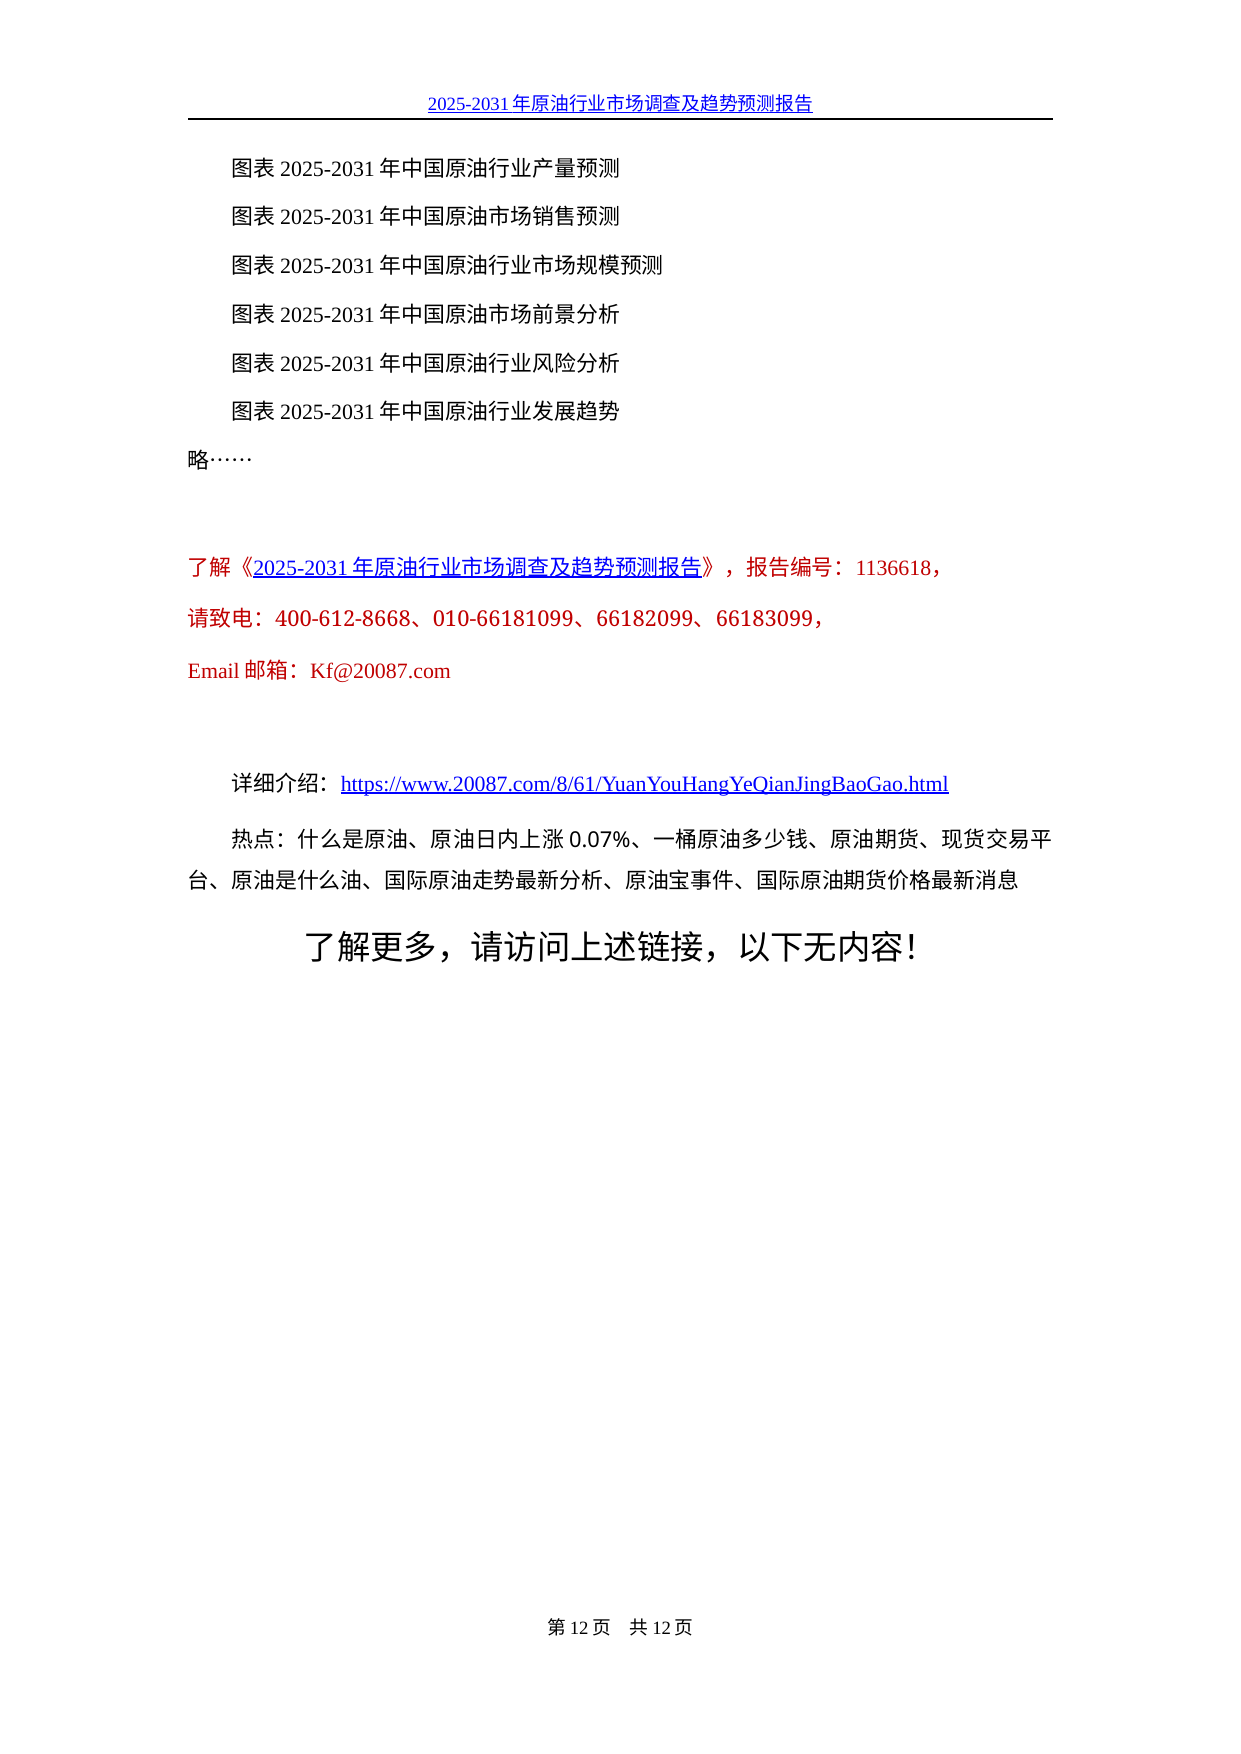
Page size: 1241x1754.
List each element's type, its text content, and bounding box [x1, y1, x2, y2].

title 了解更多，请访问上述链接，以下无内容！ [187, 912, 1053, 977]
text 了解《2025-2031年原油行业市场调查及趋势预测报告》，报告编号：1136618， [187, 549, 1053, 582]
text Email邮箱：Kf@20087.com [187, 652, 1053, 685]
text 请致电：400-612-8668、010-66181099、66182099、66183099， [187, 601, 1053, 633]
text 热点：什么是原油、原油日内上涨0.07%、一桶原油多少钱、原油期货、现货交易平台、原油是什么油、国际原油走势最新分析、原油宝事件、国际原油期货价格最新消息 [187, 822, 1053, 895]
text 详细介绍：https://www.20087.com/8/61/YuanYouHangYeQianJingBaoGao.html [187, 765, 1053, 798]
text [187, 150, 1053, 475]
